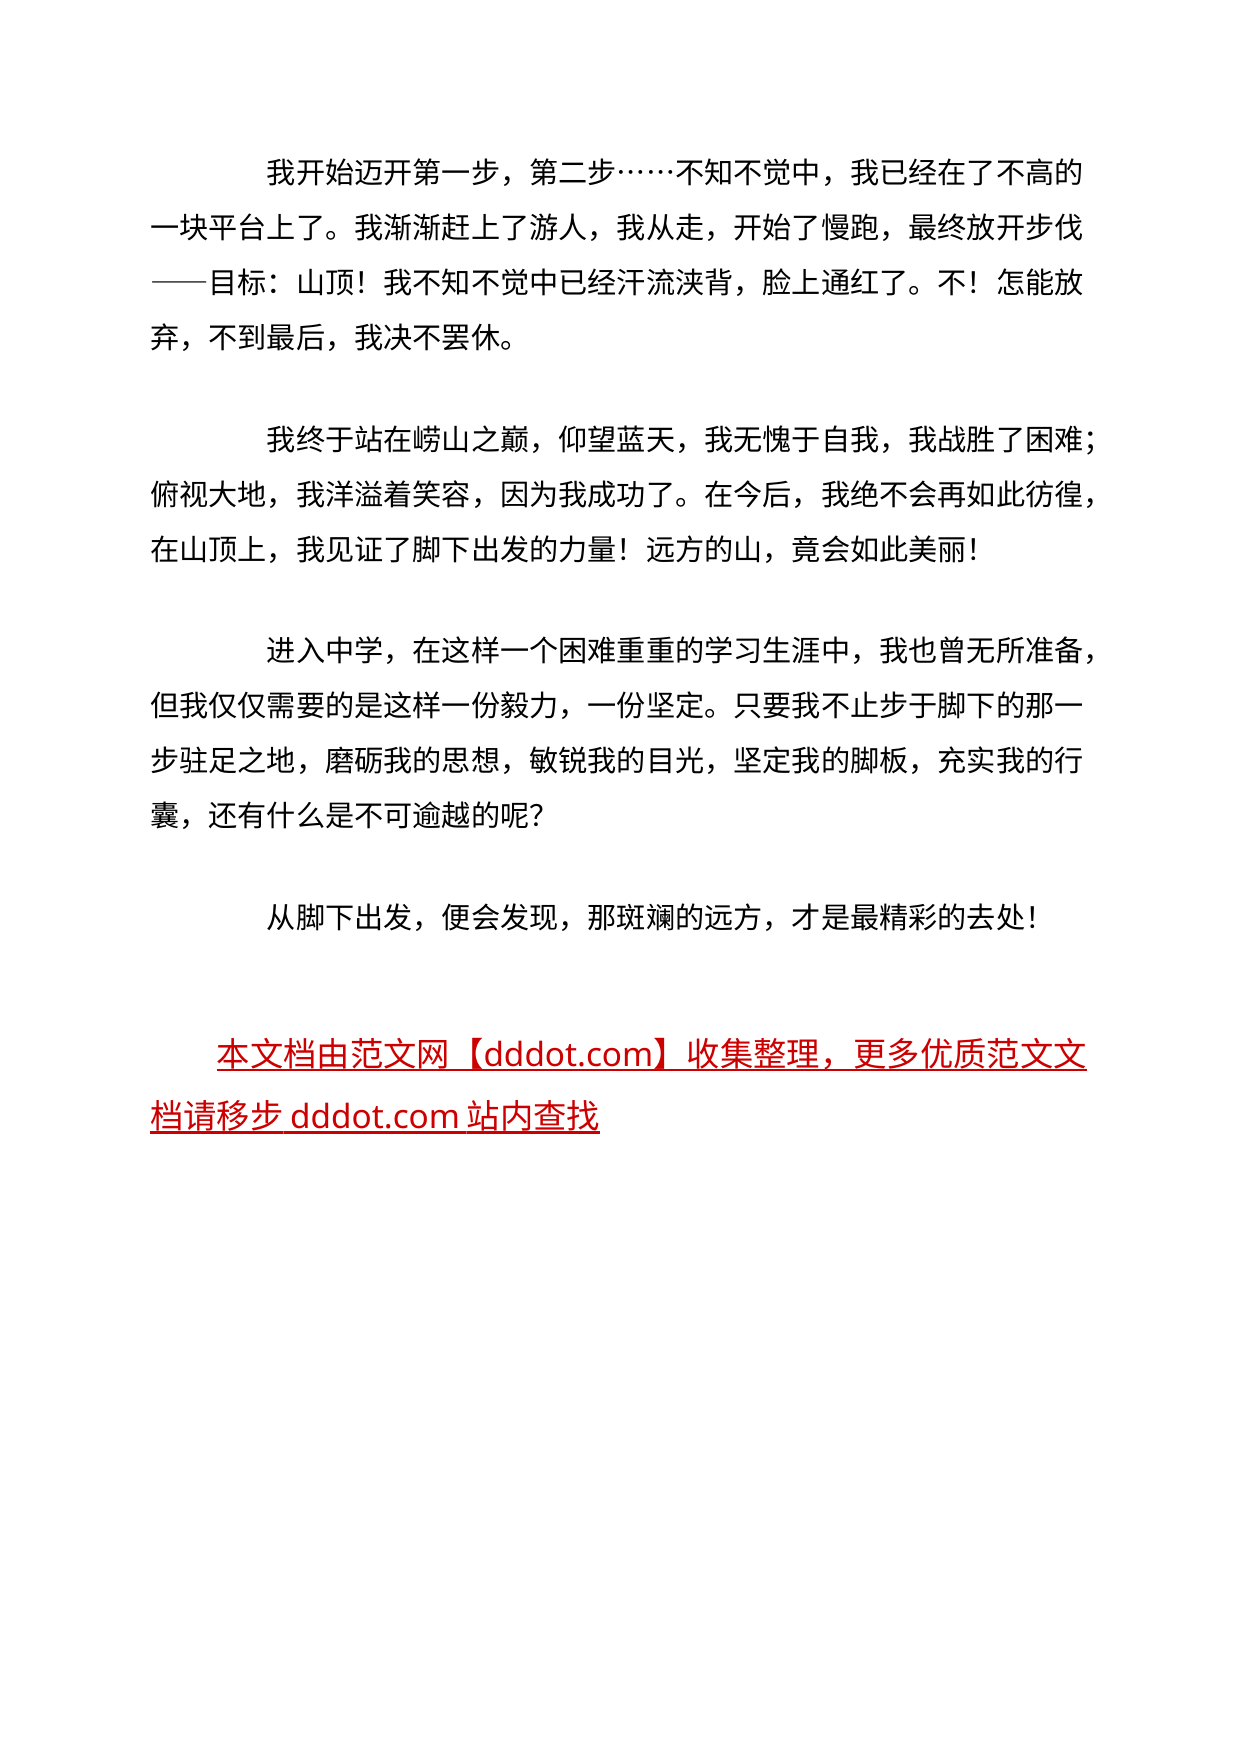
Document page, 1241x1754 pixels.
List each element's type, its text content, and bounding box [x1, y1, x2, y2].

text 我开始迈开第一步，第二步……不知不觉中，我已经在了不高的一块平台上了。我渐渐赶上了游人，我从走，开始了慢跑，最终放开步伐——目标：山顶！我不知不觉中已经汗流浃背，脸上通红了。不！怎能放弃，不到最后，我决不罢休。 [150, 150, 1090, 357]
text 本文档由范文网【dddot.com】收集整理，更多优质范文文档请移步dddot.com站内查找 [150, 1027, 1090, 1139]
text 从脚下出发，便会发现，那斑斓的远方，才是最精彩的去处！ [150, 894, 1090, 937]
text 我终于站在崂山之巅，仰望蓝天，我无愧于自我，我战胜了困难；俯视大地，我洋溢着笑容，因为我成功了。在今后，我绝不会再如此彷徨，在山顶上，我见证了脚下出发的力量！远方的山，竟会如此美丽！ [150, 416, 1090, 568]
text 进入中学，在这样一个困难重重的学习生涯中，我也曾无所准备，但我仅仅需要的是这样一份毅力，一份坚定。只要我不止步于脚下的那一步驻足之地，磨砺我的思想，敏锐我的目光，坚定我的脚板，充实我的行囊，还有什么是不可逾越的呢？ [150, 628, 1090, 835]
